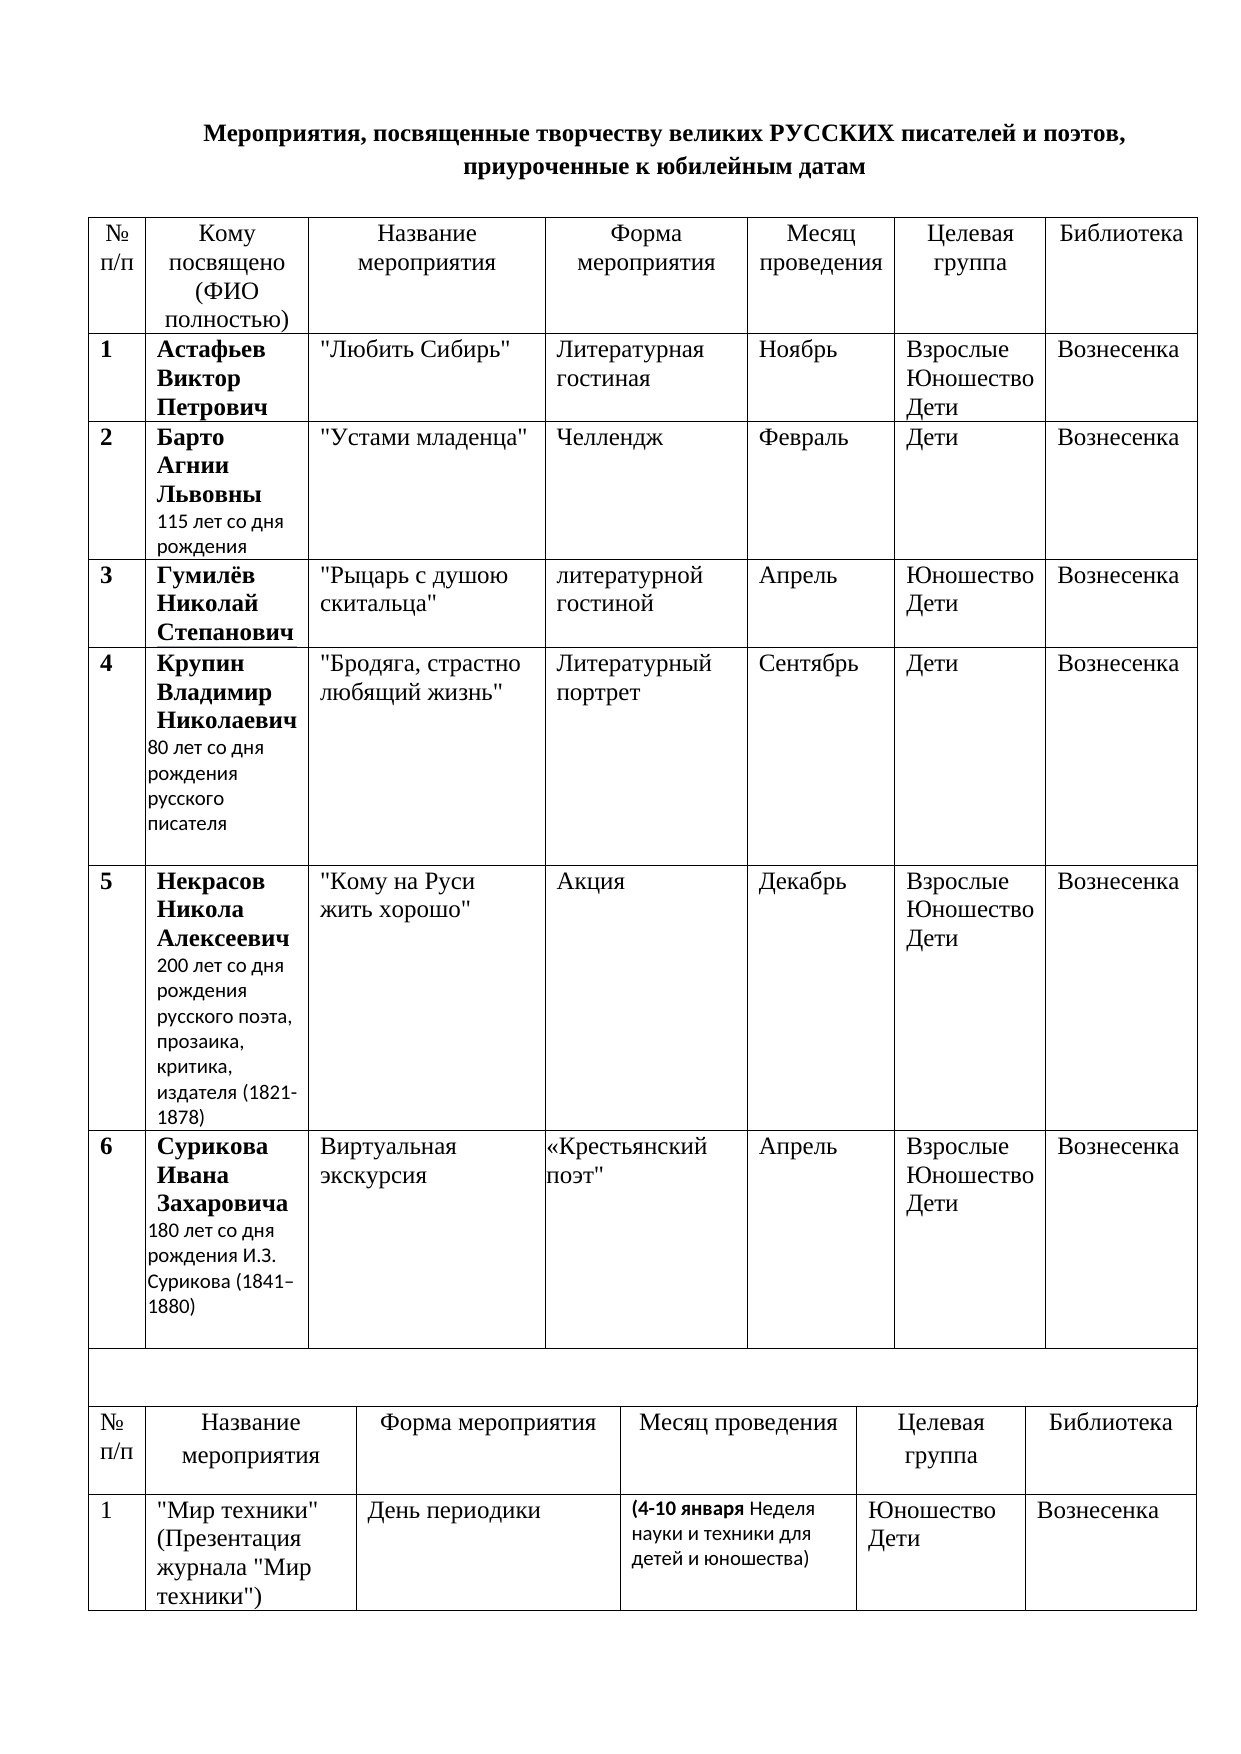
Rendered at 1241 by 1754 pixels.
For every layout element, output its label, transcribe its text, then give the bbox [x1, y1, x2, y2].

table_cell Февраль [748, 422, 894, 559]
table_cell "Бродяга, страстно любящий жизнь" [309, 648, 545, 865]
table_cell Челлендж [546, 422, 747, 559]
table_cell 5 [89, 866, 145, 1130]
table_cell "Мир техники" (Презентация журнала "Мир техники") [146, 1495, 356, 1610]
table_cell Апрель [748, 1131, 894, 1348]
table_cell Название мероприятия [146, 1407, 356, 1494]
table_header Название мероприятия [309, 218, 545, 333]
table_cell Вознесенка [1046, 1131, 1197, 1348]
table_cell Апрель [748, 560, 894, 647]
table_cell Дети [895, 648, 1045, 865]
table_cell 3 [89, 560, 145, 647]
table_cell Сурикова Ивана Захаровича 180 лет со дня рождения И.З. Сурикова (1841–1880) [146, 1131, 308, 1348]
table_cell "Любить Сибирь" [309, 334, 545, 421]
table_cell "Рыцарь с душою скитальца" [309, 560, 545, 647]
table_cell Декабрь [748, 866, 894, 1130]
table_cell Барто Агнии Львовны 115 лет со дня рождения [146, 422, 308, 559]
table_cell День периодики [357, 1495, 620, 1610]
table_cell [89, 1349, 1197, 1406]
table_cell Литературный портрет [546, 648, 747, 865]
table_cell Виртуальная экскурсия [309, 1131, 545, 1348]
table_cell Целевая группа [857, 1407, 1025, 1494]
text приуроченные к юбилейным датам [177, 151, 1152, 180]
table_cell Сентябрь [748, 648, 894, 865]
table_header Форма мероприятия [546, 218, 747, 333]
table_cell Астафьев Виктор Петрович [146, 334, 308, 421]
table_cell Вознесенка [1046, 866, 1197, 1130]
table_cell 1 [89, 1495, 145, 1610]
table_cell "Кому на Руси жить хорошо" [309, 866, 545, 1130]
table_cell Гумилёв Николай Степанович [146, 560, 308, 647]
table_cell Дети [895, 422, 1045, 559]
table_cell 1 [89, 334, 145, 421]
table_cell Месяц проведения [621, 1407, 856, 1494]
table_cell (4-10 января Неделя науки и техники для детей и юношества) [621, 1495, 856, 1610]
table_cell Ноябрь [748, 334, 894, 421]
table_cell Вознесенка [1046, 422, 1197, 559]
table_cell Вознесенка [1026, 1495, 1196, 1610]
table_cell Юношество Дети [895, 560, 1045, 647]
table_cell Крупин Владимир Николаевич 80 лет со дня рождения русского писателя [146, 648, 308, 865]
table_cell Вознесенка [1046, 560, 1197, 647]
table_cell Акция [546, 866, 747, 1130]
table_cell литературной гостиной [546, 560, 747, 647]
table_header Кому посвящено (ФИО полностью) [146, 218, 308, 333]
table_cell Юношество Дети [857, 1495, 1025, 1610]
table_cell Литературная гостиная [546, 334, 747, 421]
table_header Библиотека [1046, 218, 1197, 333]
table_cell Взрослые Юношество Дети [895, 1131, 1045, 1348]
table_cell «Крестьянский поэт" [546, 1131, 747, 1348]
table_header Месяц проведения [748, 218, 894, 333]
table_cell Библиотека [1026, 1407, 1196, 1494]
table_cell № п/п [89, 1407, 145, 1494]
table_cell Форма мероприятия [357, 1407, 620, 1494]
table_header № п/п [89, 218, 145, 333]
table_cell 6 [89, 1131, 145, 1348]
table_cell Взрослые Юношество Дети [895, 334, 1045, 421]
table_cell Некрасов Никола Алексеевич 200 лет со дня рождения русского поэта, прозаика, критика, издателя (1821-1878) [146, 866, 308, 1130]
table_header Целевая группа [895, 218, 1045, 333]
table_cell 4 [89, 648, 145, 865]
text Мероприятия, посвященные творчеству великих РУССКИХ писателей и поэтов, [177, 118, 1152, 147]
table_cell "Устами младенца" [309, 422, 545, 559]
table_cell 2 [89, 422, 145, 559]
table_cell Вознесенка [1046, 334, 1197, 421]
table_cell Вознесенка [1046, 648, 1197, 865]
table_cell Взрослые Юношество Дети [895, 866, 1045, 1130]
